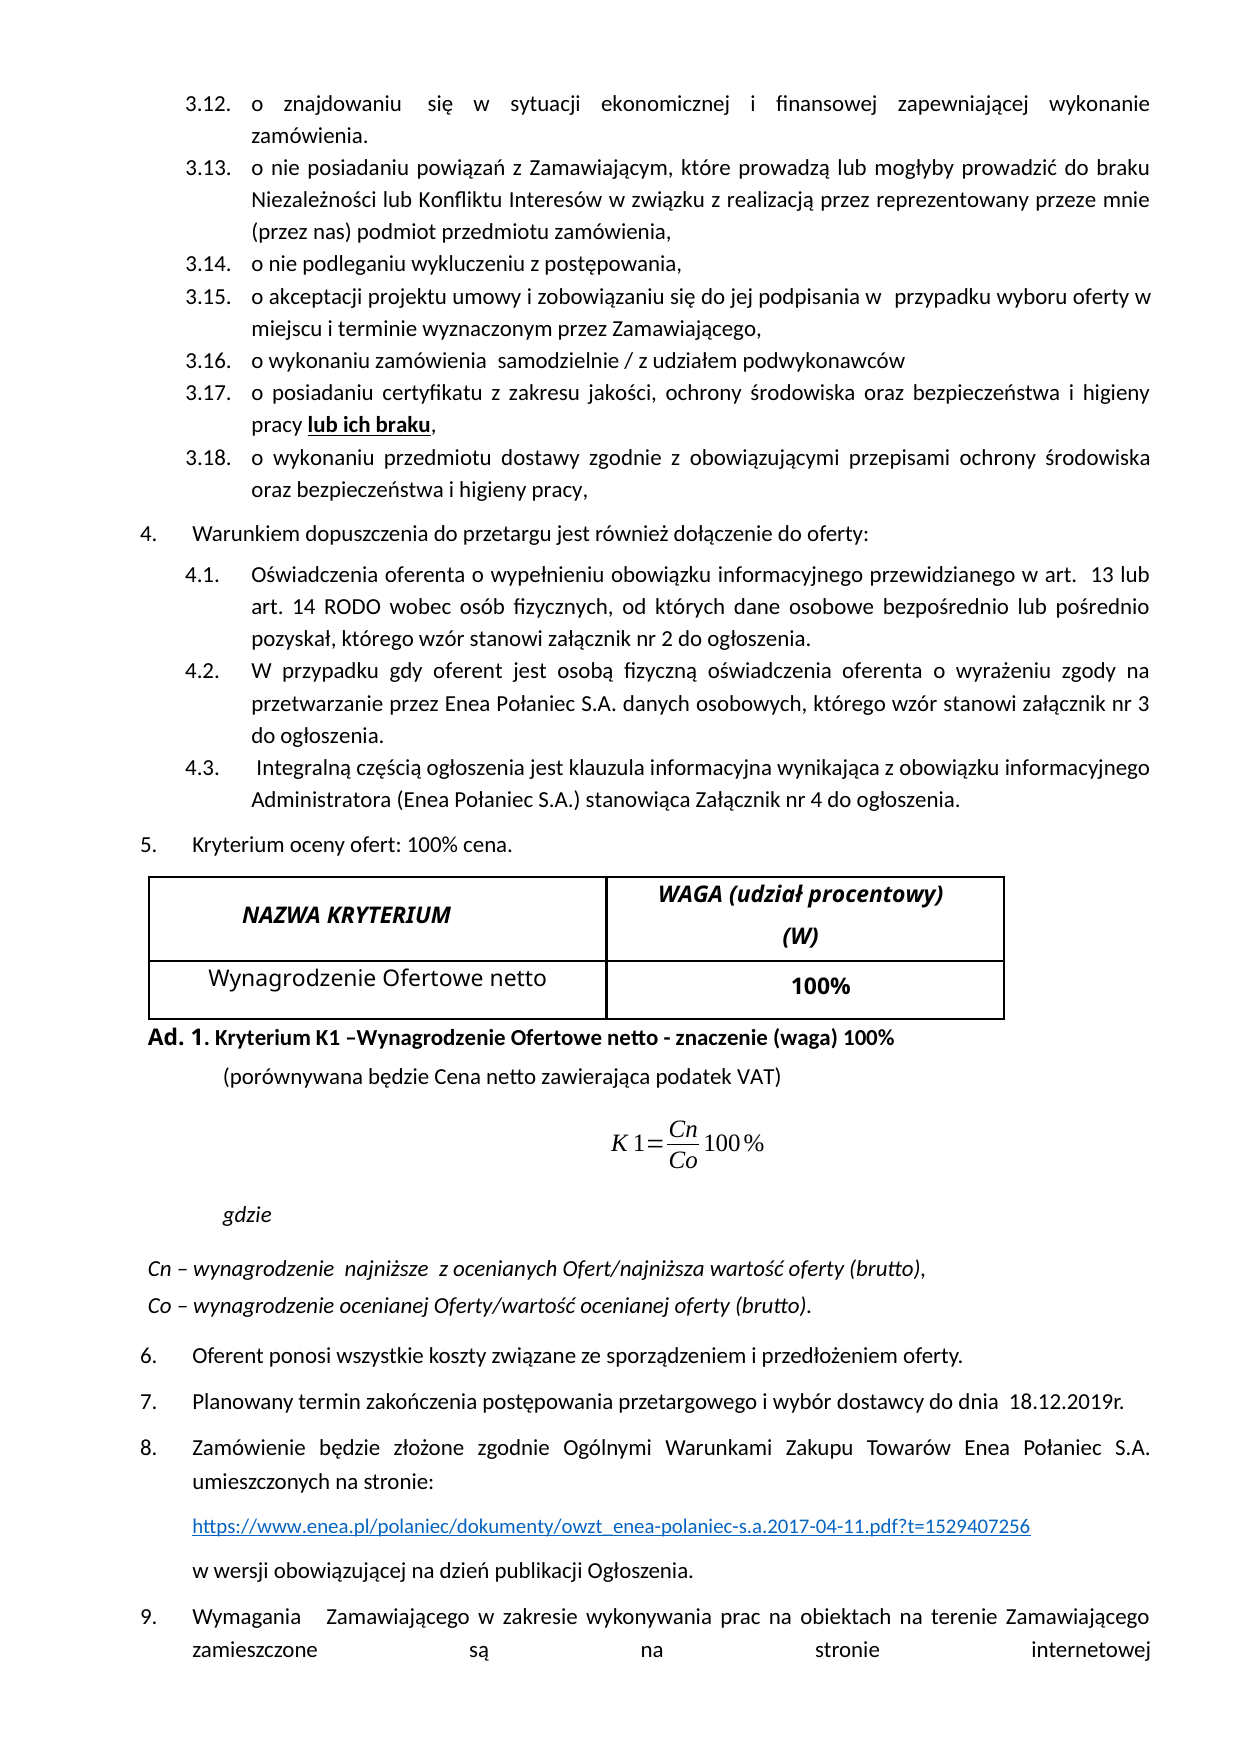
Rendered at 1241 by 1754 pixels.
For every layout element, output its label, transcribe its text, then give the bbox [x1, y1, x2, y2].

list o nie podleganiu wykluczeniu z postępowania, [185, 249, 1152, 278]
list o wykonaniu zamówienia samodzielnie / z udziałem podwykonawców [185, 346, 1152, 374]
text Ad. 1. Kryterium K1 –Wynagrodzenie Ofertowe netto - znaczenie (waga) 100% [148, 1020, 1152, 1052]
subtitle Kryterium oceny ofert: 100% cena. [140, 830, 1152, 858]
subtitle w wersji obowiązującej na dzień publikacji Ogłoszenia. [192, 1556, 1152, 1584]
table_cell 100% [608, 962, 1003, 1018]
list o posiadaniu certyfikatu z zakresu jakości, ochrony środowiska oraz bezpieczeństwa i higieny pracy lub ich braku, [185, 378, 1152, 438]
list o nie posiadaniu powiązań z Zamawiającym, które prowadzą lub mogłyby prowadzić do braku Niezależności lub Konfliktu Interesów w związku z realizacją przez reprezentowany przeze mnie (przez nas) podmiot przedmiotu zamówienia, [185, 153, 1152, 245]
list o akceptacji projektu umowy i zobowiązaniu się do jej podpisania w przypadku wyboru oferty w miejscu i terminie wyznaczonym przez Zamawiającego, [185, 282, 1152, 342]
list Oświadczenia oferenta o wypełnieniu obowiązku informacyjnego przewidzianego w art. 13 lub art. 14 RODO wobec osób fizycznych, od których dane osobowe bezpośrednio lub pośrednio pozyskał, którego wzór stanowi załącznik nr 2 do ogłoszenia. [185, 560, 1152, 652]
list Integralną częścią ogłoszenia jest klauzula informacyjna wynikająca z obowiązku informacyjnego Administratora (Enea Połaniec S.A.) stanowiąca Załącznik nr 4 do ogłoszenia. [185, 753, 1152, 813]
subtitle Planowany termin zakończenia postępowania przetargowego i wybór dostawcy do dnia 18.12.2019r. [140, 1387, 1152, 1415]
list W przypadku gdy oferent jest osobą fizyczną oświadczenia oferenta o wyrażeniu zgody na przetwarzanie przez Enea Połaniec S.A. danych osobowych, którego wzór stanowi załącznik nr 3 do ogłoszenia. [185, 657, 1152, 749]
table_header WAGA (udział procentowy) (W) [608, 878, 1003, 960]
text gdzie [223, 1201, 1152, 1229]
table_header NAZWA KRYTERIUM [150, 878, 605, 960]
subtitle https://www.enea.pl/polaniec/dokumenty/owzt_enea-polaniec-s.a.2017-04-11.pdf?t=1529407256 [192, 1513, 1152, 1538]
table_cell Wynagrodzenie Ofertowe netto [150, 962, 605, 1018]
list o znajdowaniu się w sytuacji ekonomicznej i finansowej zapewniającej wykonanie zamówienia. [185, 89, 1152, 149]
text (porównywana będzie Cena netto zawierająca podatek VAT) [223, 1062, 1152, 1090]
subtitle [140, 1602, 1152, 1663]
text Co – wynagrodzenie ocenianej Oferty/wartość ocenianej oferty (brutto). [148, 1292, 1152, 1320]
text Cn – wynagrodzenie najniższe z ocenianych Ofert/najniższa wartość oferty (brutto), [148, 1254, 1152, 1282]
subtitle Zamówienie będzie złożone zgodnie Ogólnymi Warunkami Zakupu Towarów Enea Połaniec S.A. umieszczonych na stronie: [140, 1433, 1152, 1495]
list o wykonaniu przedmiotu dostawy zgodnie z obowiązującymi przepisami ochrony środowiska oraz bezpieczeństwa i higieny pracy, [185, 443, 1152, 503]
subtitle Oferent ponosi wszystkie koszty związane ze sporządzeniem i przedłożeniem oferty. [140, 1341, 1152, 1369]
subtitle Warunkiem dopuszczenia do przetargu jest również dołączenie do oferty: [140, 519, 1152, 548]
